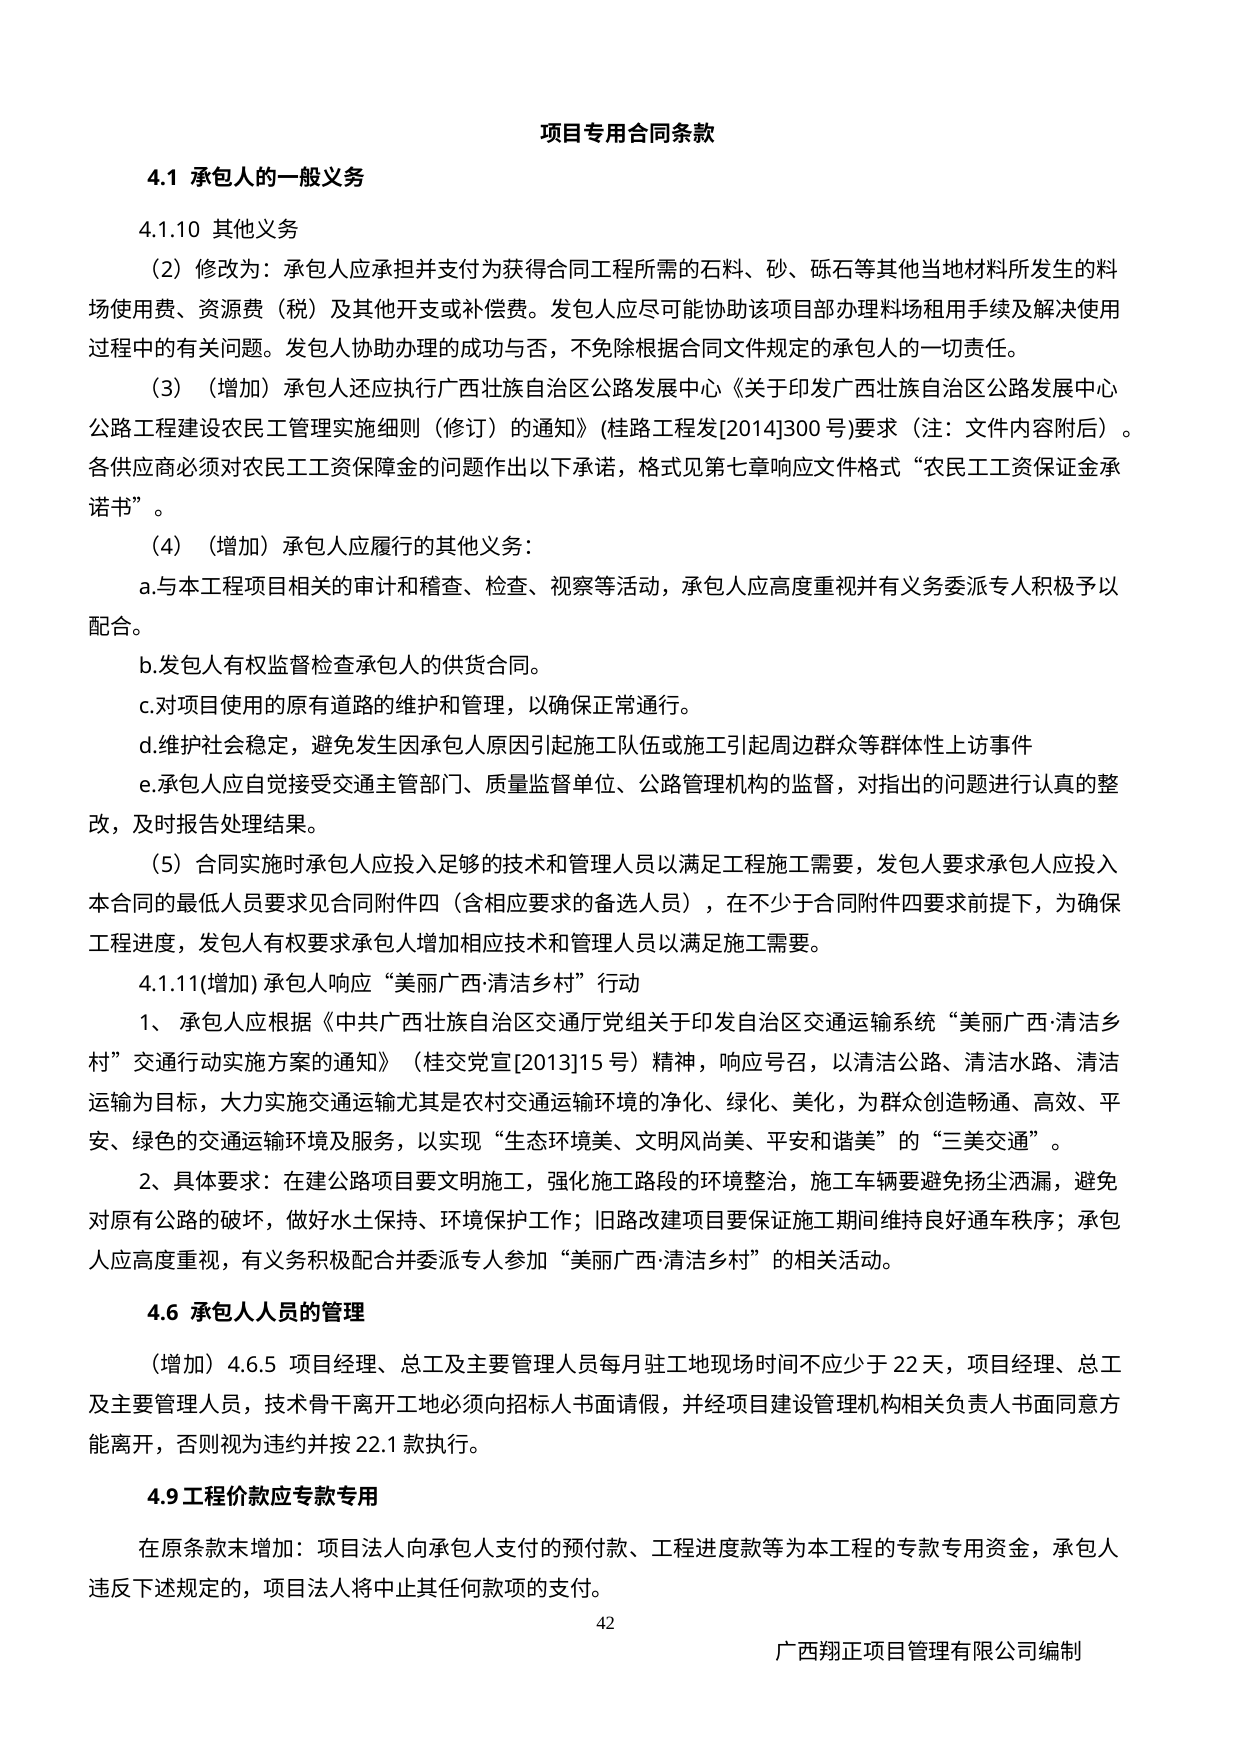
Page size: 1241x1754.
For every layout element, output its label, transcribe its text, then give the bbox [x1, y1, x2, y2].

text （2）修改为：承包人应承担并支付为获得合同工程所需的石料、砂、砾石等其他当地材料所发生的料场使用费、资源费（税）及其他开支或补偿费。发包人应尽可能协助该项目部办理料场租用手续及解决使用过程中的有关问题。发包人协助办理的成功与否，不免除根据合同文件规定的承包人的一切责任。 [88, 252, 1122, 363]
text 4.1.10 其他义务 [88, 212, 1122, 244]
text 1、 承包人应根据《中共广西壮族自治区交通厅党组关于印发自治区交通运输系统“美丽广西·清洁乡村”交通行动实施方案的通知》（桂交党宣[2013]15号）精神，响应号召，以清洁公路、清洁水路、清洁运输为目标，大力实施交通运输尤其是农村交通运输环境的净化、绿化、美化，为群众创造畅通、高效、平安、绿色的交通运输环境及服务，以实现“生态环境美、文明风尚美、平安和谐美”的“三美交通”。 [88, 1005, 1122, 1156]
text 在原条款末增加：项目法人向承包人支付的预付款、工程进度款等为本工程的专款专用资金，承包人违反下述规定的，项目法人将中止其任何款项的支付。 [88, 1531, 1122, 1602]
subtitle 4.9工程价款应专款专用 [88, 1479, 1122, 1511]
text b.发包人有权监督检查承包人的供货合同。 [88, 648, 1122, 680]
text d.维护社会稳定，避免发生因承包人原因引起施工队伍或施工引起周边群众等群体性上访事件 [88, 728, 1122, 759]
text e.承包人应自觉接受交通主管部门、质量监督单位、公路管理机构的监督，对指出的问题进行认真的整改，及时报告处理结果。 [88, 767, 1122, 839]
text （4）（增加）承包人应履行的其他义务： [88, 529, 1122, 561]
text c.对项目使用的原有道路的维护和管理，以确保正常通行。 [88, 688, 1122, 720]
text （5）合同实施时承包人应投入足够的技术和管理人员以满足工程施工需要，发包人要求承包人应投入本合同的最低人员要求见合同附件四（含相应要求的备选人员），在不少于合同附件四要求前提下，为确保工程进度，发包人有权要求承包人增加相应技术和管理人员以满足施工需要。 [88, 847, 1122, 958]
subtitle 4.1 承包人的一般义务 [88, 160, 1122, 192]
text 2、具体要求：在建公路项目要文明施工，强化施工路段的环境整治，施工车辆要避免扬尘洒漏，避免对原有公路的破坏，做好水土保持、环境保护工作；旧路改建项目要保证施工期间维持良好通车秩序；承包人应高度重视，有义务积极配合并委派专人参加“美丽广西·清洁乡村”的相关活动。 [88, 1164, 1122, 1275]
text （增加）4.6.5 项目经理、总工及主要管理人员每月驻工地现场时间不应少于22天，项目经理、总工及主要管理人员，技术骨干离开工地必须向招标人书面请假，并经项目建设管理机构相关负责人书面同意方能离开，否则视为违约并按22.1款执行。 [88, 1347, 1122, 1458]
text （3）（增加）承包人还应执行广西壮族自治区公路发展中心《关于印发广西壮族自治区公路发展中心公路工程建设农民工管理实施细则（修订）的通知》(桂路工程发[2014]300号)要求（注：文件内容附后）。各供应商必须对农民工工资保障金的问题作出以下承诺，格式见第七章响应文件格式“农民工工资保证金承诺书”。 [88, 371, 1122, 521]
text 项目专用合同条款 [88, 118, 1122, 148]
text 4.1.11(增加) 承包人响应“美丽广西·清洁乡村”行动 [88, 966, 1122, 997]
subtitle 4.6 承包人人员的管理 [88, 1295, 1122, 1327]
text a.与本工程项目相关的审计和稽查、检查、视察等活动，承包人应高度重视并有义务委派专人积极予以配合。 [88, 569, 1122, 640]
